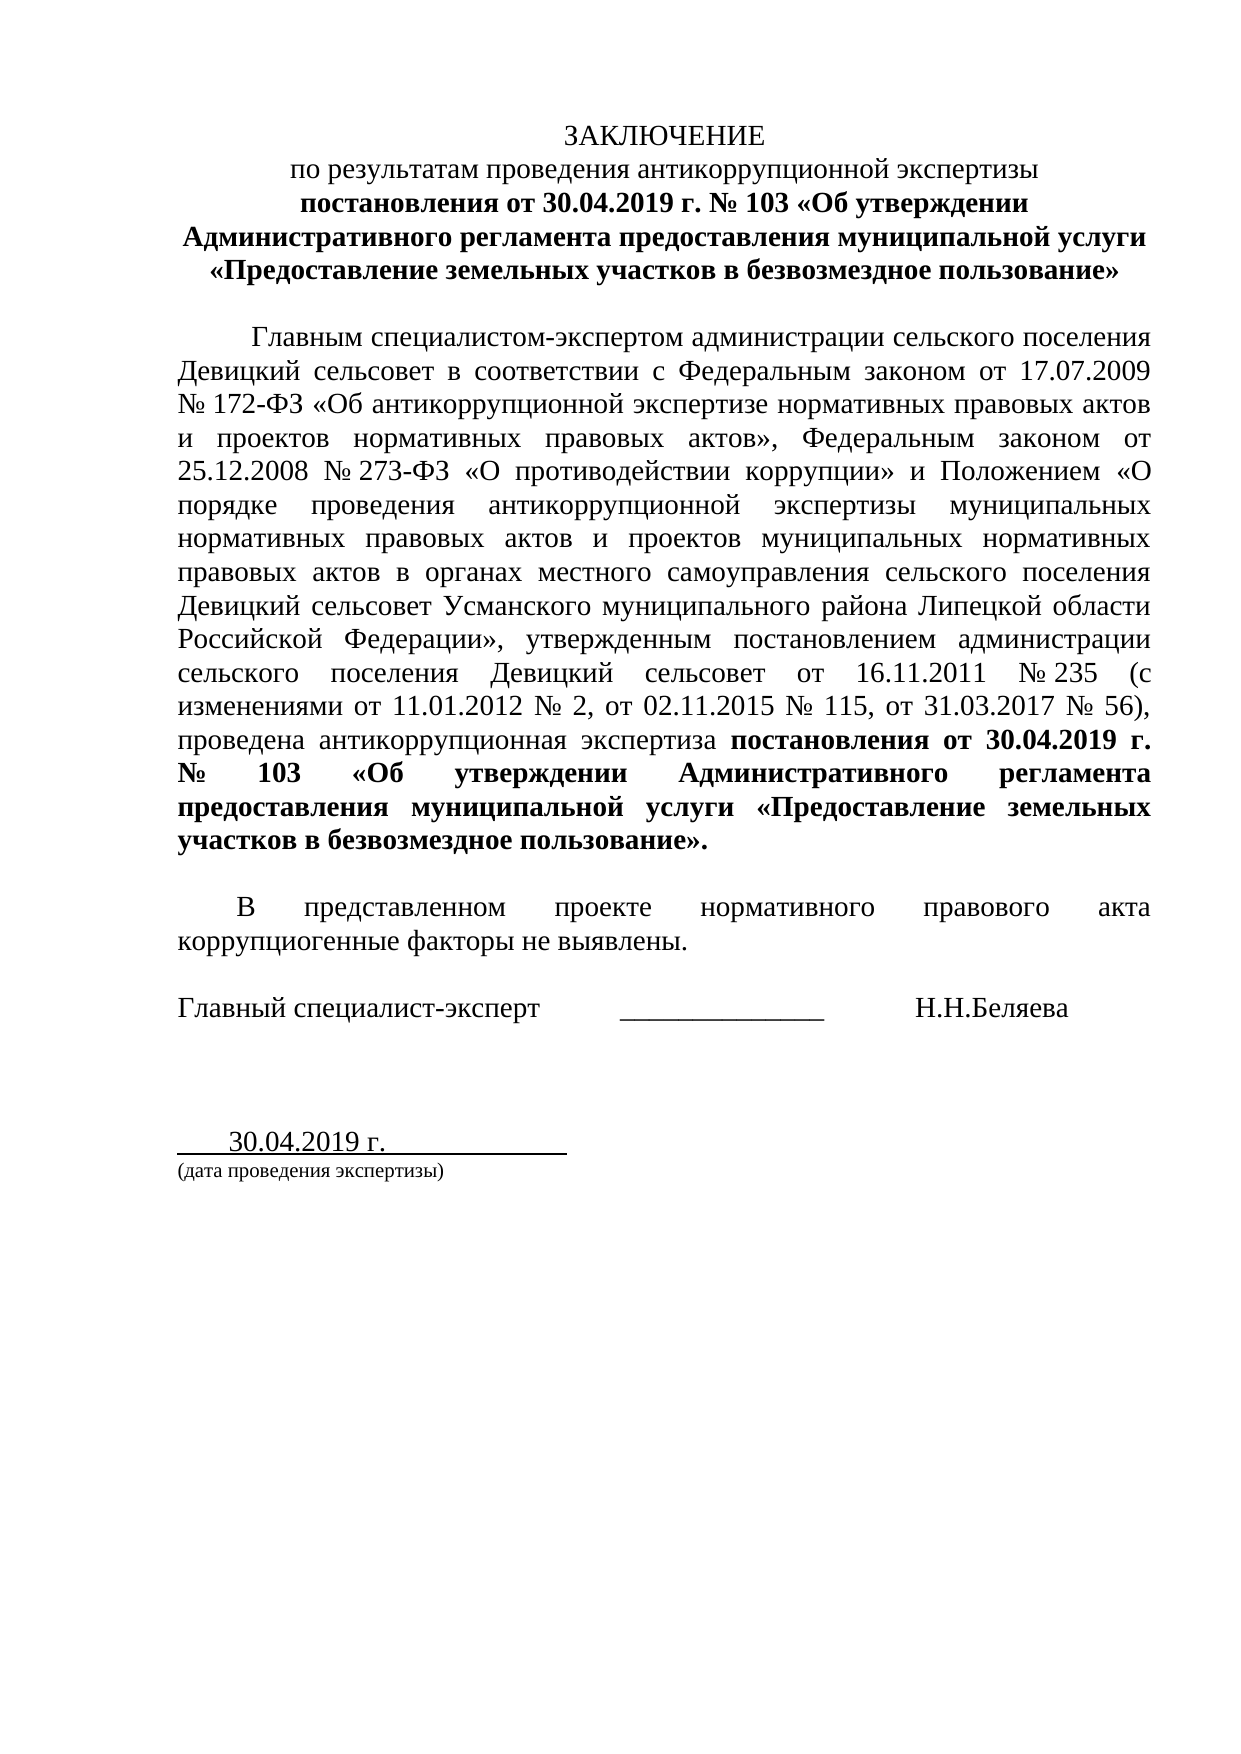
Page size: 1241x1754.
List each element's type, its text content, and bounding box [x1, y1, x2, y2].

text 30.04.2019 г. [177, 1124, 1152, 1158]
text Главным специалистом-экспертом администрации сельского поселения Девицкий сельсовет в соответствии с Федеральным законом от 17.07.2009 № 172-ФЗ «Об антикоррупционной экспертизе нормативных правовых актов и проектов нормативных правовых актов», Федеральным законом от 25.12.2008 № 273-ФЗ «О противодействии коррупции» и Положением «О порядке проведения антикоррупционной экспертизы муниципальных нормативных правовых актов и проектов муниципальных нормативных правовых актов в органах местного самоуправления сельского поселения Девицкий сельсовет Усманского муниципального района Липецкой области Российской Федерации», утвержденным постановлением администрации сельского поселения Девицкий сельсовет от 16.11.2011 № 235 (с изменениями от 11.01.2012 № 2, от 02.11.2015 № 115, от 31.03.2017 № 56), проведена антикоррупционная экспертиза постановления от 30.04.2019 г. № 103 «Об утверждении Административного регламента предоставления муниципальной услуги «Предоставление земельных участков в безвозмездное пользование». [177, 319, 1152, 856]
text В представленном проекте нормативного правового акта коррупциогенные факторы не выявлены. [177, 889, 1152, 957]
text ЗАКЛЮЧЕНИЕ [177, 118, 1152, 152]
text постановления от 30.04.2019 г. № 103 «Об утверждении Административного регламента предоставления муниципальной услуги «Предоставление земельных участков в безвозмездное пользование» [177, 185, 1152, 286]
text (дата проведения экспертизы) [177, 1158, 1152, 1182]
text Главный специалист-эксперт ______________ Н.Н.Беляева [177, 990, 1152, 1024]
text по результатам проведения антикоррупционной экспертизы [177, 152, 1152, 185]
